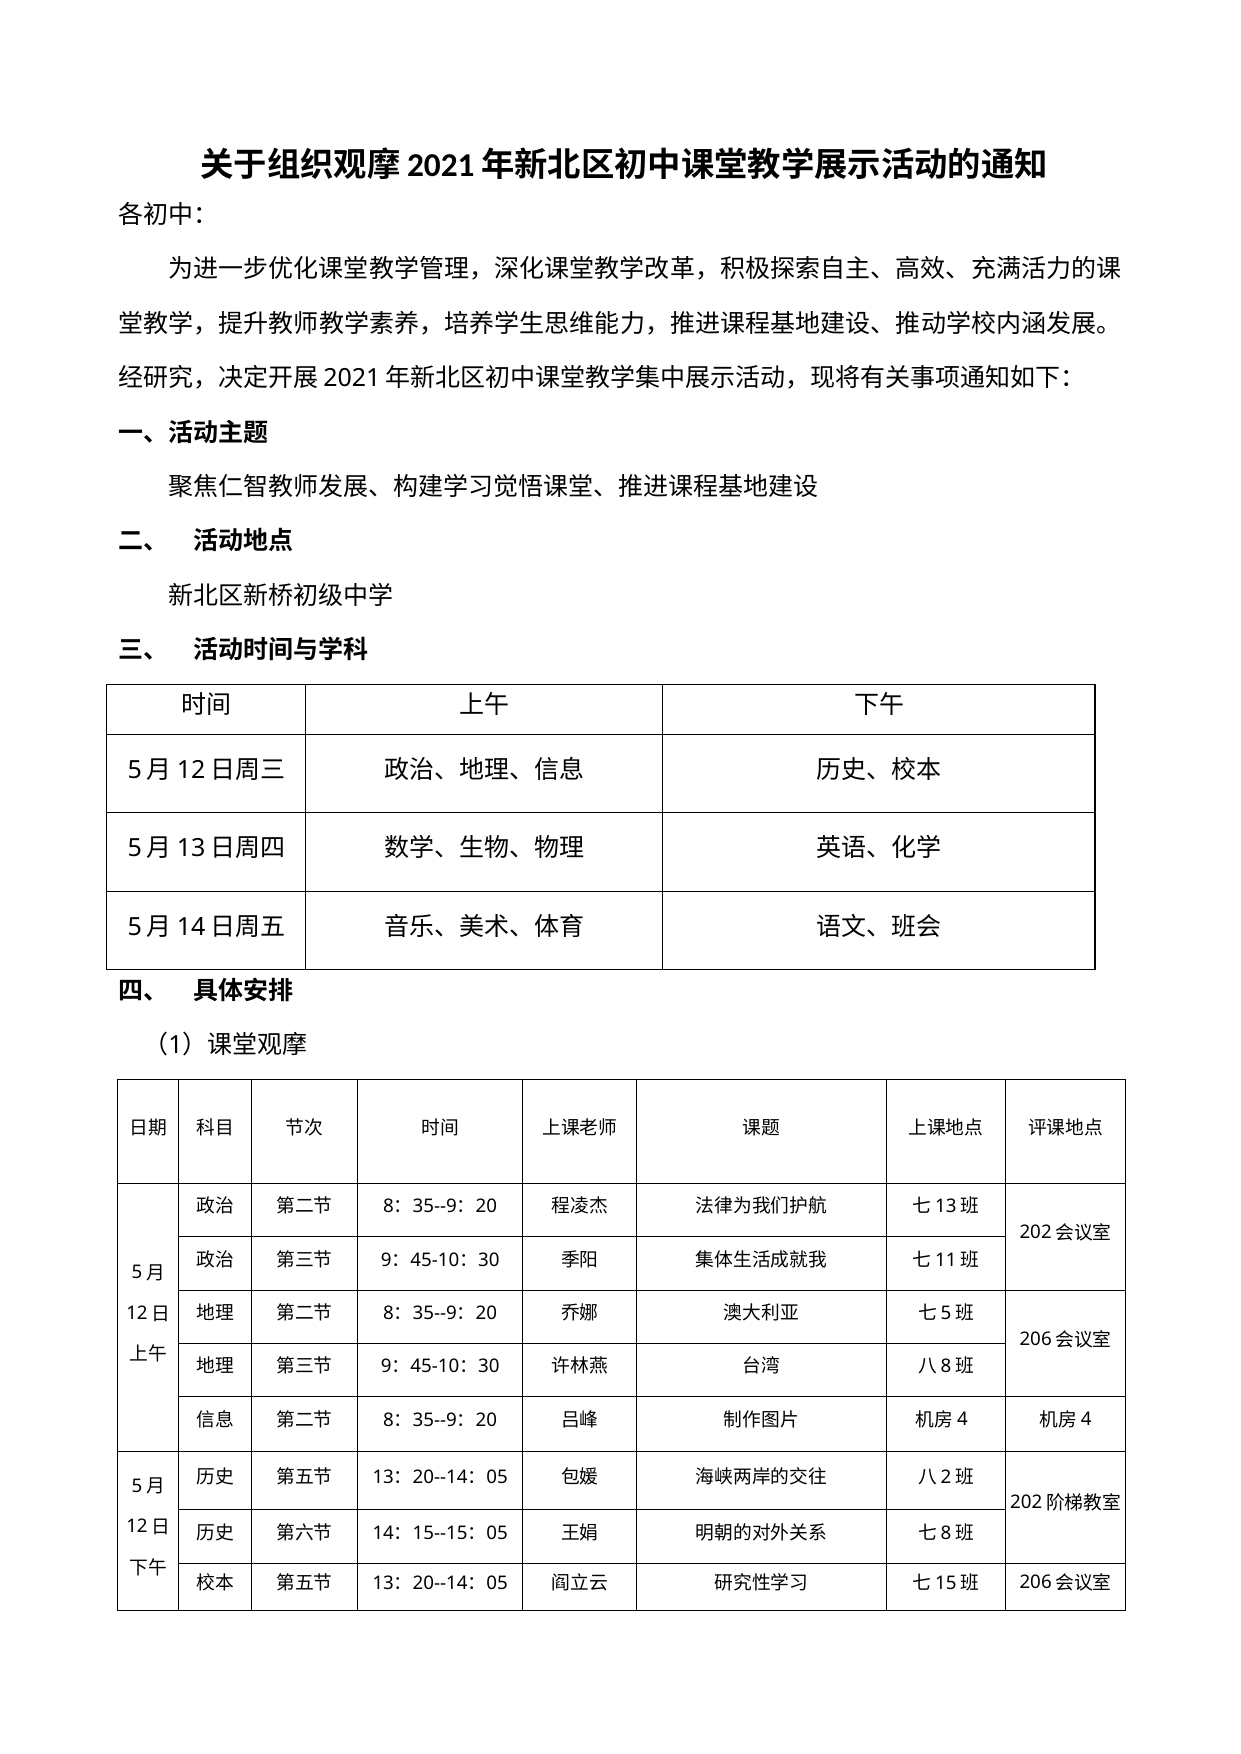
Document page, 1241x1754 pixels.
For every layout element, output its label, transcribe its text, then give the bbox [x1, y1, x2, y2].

table_cell 9：45-10：30 [358, 1237, 522, 1289]
table_header 日期 [118, 1080, 178, 1183]
table_cell 七5班 [887, 1291, 1005, 1343]
table_cell 8：35--9：20 [358, 1291, 522, 1343]
table_cell 第三节 [252, 1344, 357, 1396]
table_cell 乔娜 [523, 1291, 636, 1343]
table_header 上课老师 [523, 1080, 636, 1183]
table_cell 历史 [179, 1510, 251, 1562]
table_cell 七15班 [887, 1564, 1005, 1610]
list 活动地点 [118, 521, 1122, 557]
table_cell 校本 [179, 1564, 251, 1610]
table_cell 206会议室 [1006, 1564, 1125, 1610]
table_cell 集体生活成就我 [637, 1237, 886, 1289]
table_cell 制作图片 [637, 1397, 886, 1451]
text 聚焦仁智教师发展、构建学习觉悟课堂、推进课程基地建设 [118, 466, 1122, 503]
table_cell 程凌杰 [523, 1184, 636, 1236]
table_cell 8：35--9：20 [358, 1397, 522, 1451]
table_cell 七11班 [887, 1237, 1005, 1289]
table_cell 季阳 [523, 1237, 636, 1289]
table_cell 8：35--9：20 [358, 1184, 522, 1236]
text 为进一步优化课堂教学管理，深化课堂教学改革，积极探索自主、高效、充满活力的课堂教学，提升教师教学素养，培养学生思维能力，推进课程基地建设、推动学校内涵发展。经研究，决定开展2021年新北区初中课堂教学集中展示活动，现将有关事项通知如下： 一、活动主题 [118, 249, 1122, 448]
table_cell 第二节 [252, 1184, 357, 1236]
table_cell 数学、生物、物理 [306, 813, 662, 891]
table_cell 包媛 [523, 1452, 636, 1509]
table_cell 地理 [179, 1344, 251, 1396]
table_cell 第二节 [252, 1397, 357, 1451]
table_cell 政治、地理、信息 [306, 735, 662, 812]
table_cell 202会议室 [1006, 1184, 1125, 1289]
table_cell 研究性学习 [637, 1564, 886, 1610]
table_cell 第五节 [252, 1452, 357, 1509]
table_cell 5月12日 上午 [118, 1184, 178, 1451]
table_header 下午 [663, 685, 1094, 734]
table_cell 明朝的对外关系 [637, 1510, 886, 1562]
table_cell 英语、化学 [663, 813, 1094, 891]
table_cell 第五节 [252, 1564, 357, 1610]
table_cell 5月13日周四 [107, 813, 305, 891]
list 具体安排 [118, 970, 1122, 1007]
table_header 时间 [358, 1080, 522, 1183]
table_cell 许林燕 [523, 1344, 636, 1396]
table_cell 王娟 [523, 1510, 636, 1562]
table_cell 206会议室 [1006, 1291, 1125, 1396]
table_cell 政治 [179, 1237, 251, 1289]
table_cell 吕峰 [523, 1397, 636, 1451]
table_cell 第三节 [252, 1237, 357, 1289]
table_cell 机房4 [1006, 1397, 1125, 1451]
table_cell 第六节 [252, 1510, 357, 1562]
table_cell 13：20--14：05 [358, 1452, 522, 1509]
text （1）课堂观摩 [118, 1025, 1122, 1061]
table_cell 法律为我们护航 [637, 1184, 886, 1236]
list 活动时间与学科 [118, 629, 1122, 666]
table_cell 阎立云 [523, 1564, 636, 1610]
table_cell 5月12日周三 [107, 735, 305, 812]
table_header 节次 [252, 1080, 357, 1183]
text 新北区新桥初级中学 [168, 575, 1122, 611]
table_cell 202阶梯教室 [1006, 1452, 1125, 1562]
table_cell 八8班 [887, 1344, 1005, 1396]
table_header 上课地点 [887, 1080, 1005, 1183]
table_header 评课地点 [1006, 1080, 1125, 1183]
table_cell 历史、校本 [663, 735, 1094, 812]
table_cell 八2班 [887, 1452, 1005, 1509]
table_header 课题 [637, 1080, 886, 1183]
table_cell 地理 [179, 1291, 251, 1343]
table_cell 政治 [179, 1184, 251, 1236]
table_cell 5月12日 下午 [118, 1452, 178, 1610]
table_cell 13：20--14：05 [358, 1564, 522, 1610]
table_cell 海峡两岸的交往 [637, 1452, 886, 1509]
table_cell 9：45-10：30 [358, 1344, 522, 1396]
table_header 时间 [107, 685, 305, 734]
table_header 上午 [306, 685, 662, 734]
table_cell 14：15--15：05 [358, 1510, 522, 1562]
text 各初中： [118, 194, 1122, 231]
table_cell 台湾 [637, 1344, 886, 1396]
table_header 科目 [179, 1080, 251, 1183]
table_cell 音乐、美术、体育 [306, 892, 662, 969]
table_cell 5月14日周五 [107, 892, 305, 969]
table_cell 信息 [179, 1397, 251, 1451]
table_cell 第二节 [252, 1291, 357, 1343]
text 关于组织观摩2021年新北区初中课堂教学展示活动的通知 [118, 129, 1122, 194]
table_cell 七8班 [887, 1510, 1005, 1562]
table_cell 七13班 [887, 1184, 1005, 1236]
table_cell 历史 [179, 1452, 251, 1509]
table_cell 语文、班会 [663, 892, 1094, 969]
table_cell 澳大利亚 [637, 1291, 886, 1343]
table_cell 机房4 [887, 1397, 1005, 1451]
